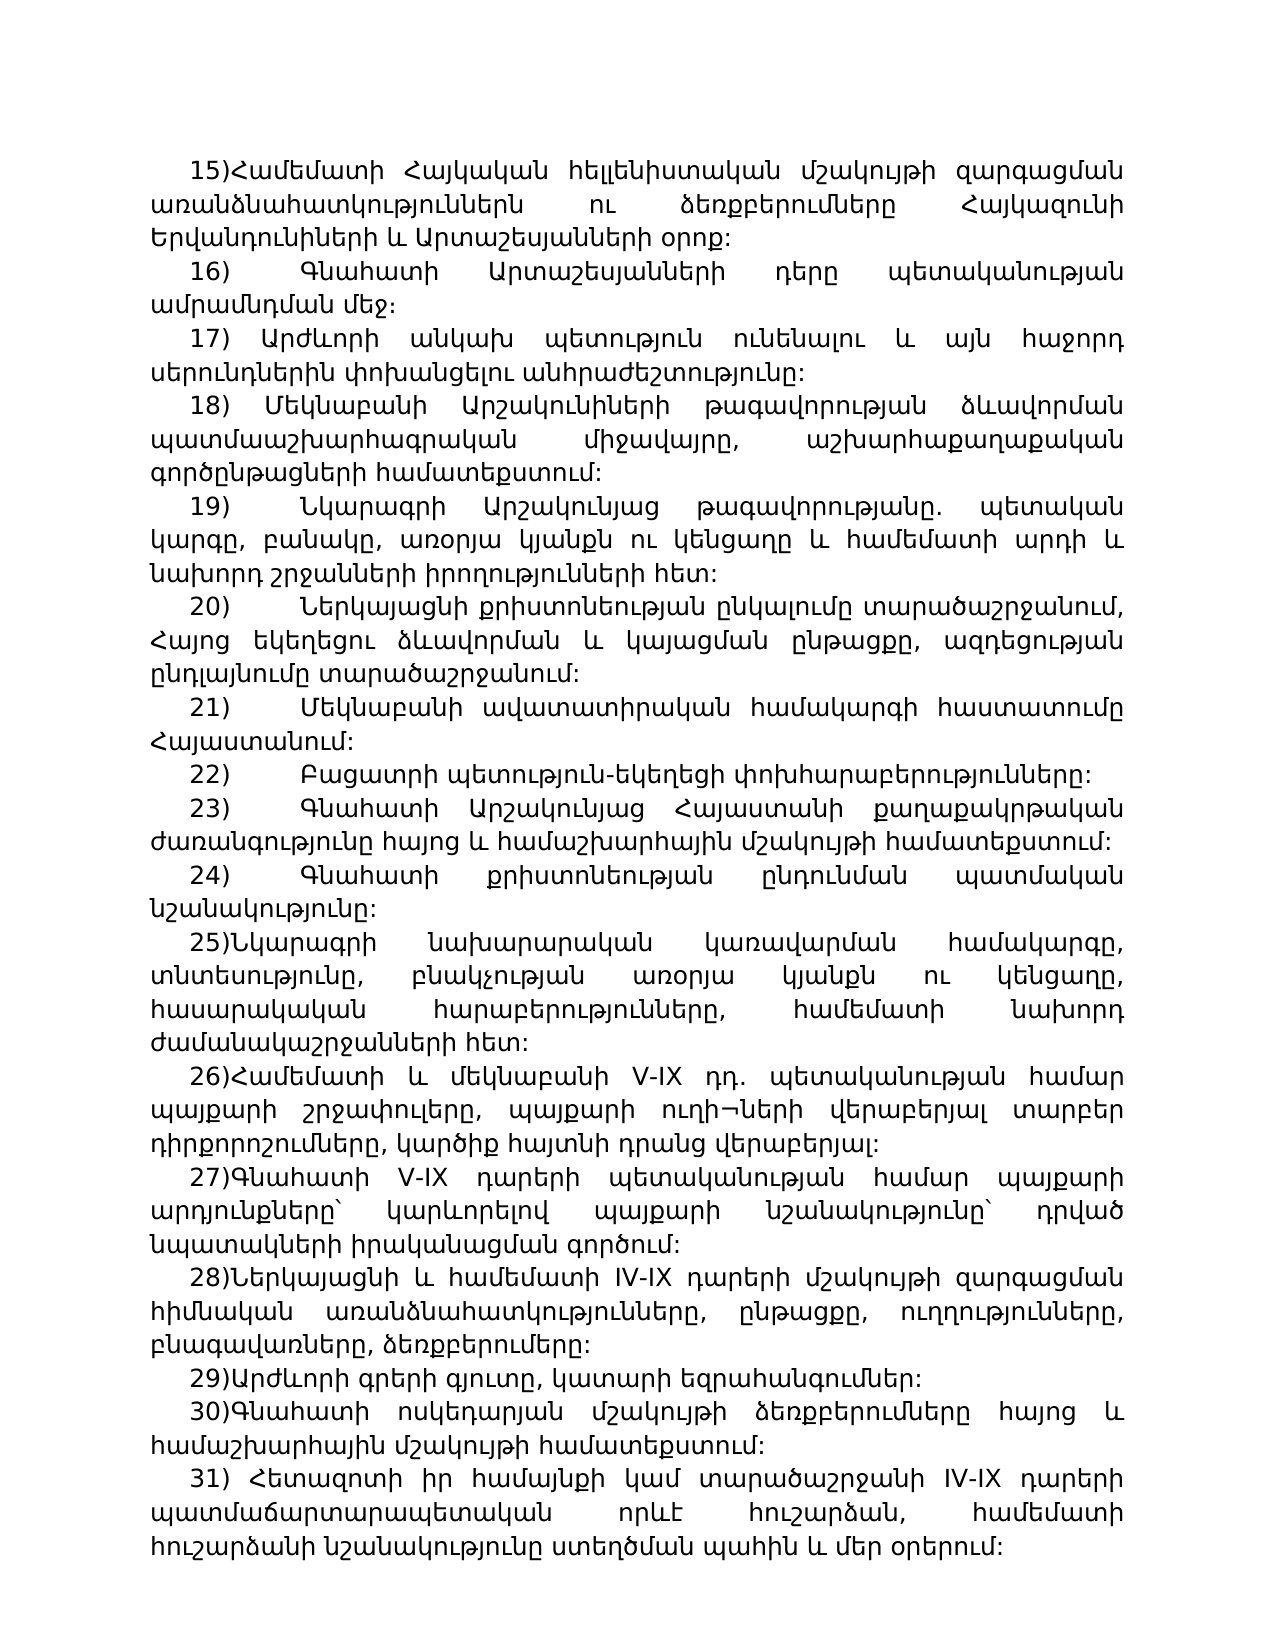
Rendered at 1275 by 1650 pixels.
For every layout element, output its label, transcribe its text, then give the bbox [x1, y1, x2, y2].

text 30)Գնահատի ոսկեդարյան մշակույթի ձեռքբերումները հայոց և համաշխարհային մշակույթի համատեքստում: [150, 1398, 1125, 1460]
text 15)Համեմատի Հայկական հելլենիստական մշակույթի զարգացման առանձնահատկություններն ու ձեռքբերումները Հայկազունի Երվանդունիների և Արտաշեսյանների օրոք: [150, 157, 1125, 253]
text 21) Մեկնաբանի ավատատիրական համակարգի հաստատումը Հայաստանում: [150, 693, 1125, 756]
text 20) Ներկայացնի քրիստոնեության ընկալումը տարածաշրջանում, Հայոց եկեղեցու ձևավորման և կայացման ընթացքը, ազդեցության ընդլայնումը տարածաշրջանում: [150, 593, 1125, 689]
text 28)Ներկայացնի և համեմատի IV-IX դարերի մշակույթի զարգացման հիմնական առանձնահատկությունները, ընթացքը, ուղղությունները, բնագավառները, ձեռքբերումերը: [150, 1263, 1125, 1360]
text 29)Արժևորի գրերի գյուտը, կատարի եզրահանգումներ: [150, 1364, 1125, 1393]
text 27)Գնահատի V-IX դարերի պետականության համար պայքարի արդյունքները՝ կարևորելով պայքարի նշանակությունը՝ դրված նպատակների իրականացման գործում: [150, 1163, 1125, 1259]
text 23) Գնահատի Արշակունյաց Հայաստանի քաղաքակրթական ժառանգությունը հայոց և համաշխարհային մշակույթի համատեքստում: [150, 794, 1125, 857]
text 31) Հետազոտի իր համայնքի կամ տարածաշրջանի IV-IX դարերի պատմաճարտարապետական որևէ հուշարձան, համեմատի հուշարձանի նշանակությունը ստեղծման պահին և մեր օրերում: [150, 1465, 1125, 1561]
text 24) Գնահատի քրիստոնեության ընդունման պատմական նշանակությունը: [150, 861, 1125, 924]
text 18) Մեկնաբանի Արշակունիների թագավորության ձևավորման պատմաաշխարհագրական միջավայրը, աշխարհաքաղաքական գործընթացների համատեքստում: [150, 391, 1125, 488]
text 25)Նկարագրի նախարարական կառավարման համակարգը, տնտեսությունը, բնակչության առօրյա կյանքն ու կենցաղը, հասարակական հարաբերությունները, համեմատի նախորդ ժամանակաշրջանների հետ: [150, 928, 1125, 1058]
text 19) Նկարագրի Արշակունյաց թագավորությանը. պետական կարգը, բանակը, առօրյա կյանքն ու կենցաղը և համեմատի արդի և նախորդ շրջանների իրողությունների հետ: [150, 492, 1125, 588]
text 16) Գնահատի Արտաշեսյանների դերը պետականության ամրամնդման մեջ։ [150, 257, 1125, 320]
text 26)Համեմատի և մեկնաբանի V-IX դդ․ պետականության համար պայքարի շրջափուլերը, պայքարի ուղի¬ների վերաբերյալ տարբեր դիրքորոշումները, կարծիք հայտնի դրանց վերաբերյալ: [150, 1062, 1125, 1158]
text 22) Բացատրի պետություն-եկեղեցի փոխհարաբերությունները: [150, 760, 1125, 789]
text 17) Արժևորի անկախ պետություն ունենալու և այն հաջորդ սերունդներին փոխանցելու անհրաժեշտությունը: [150, 324, 1125, 387]
